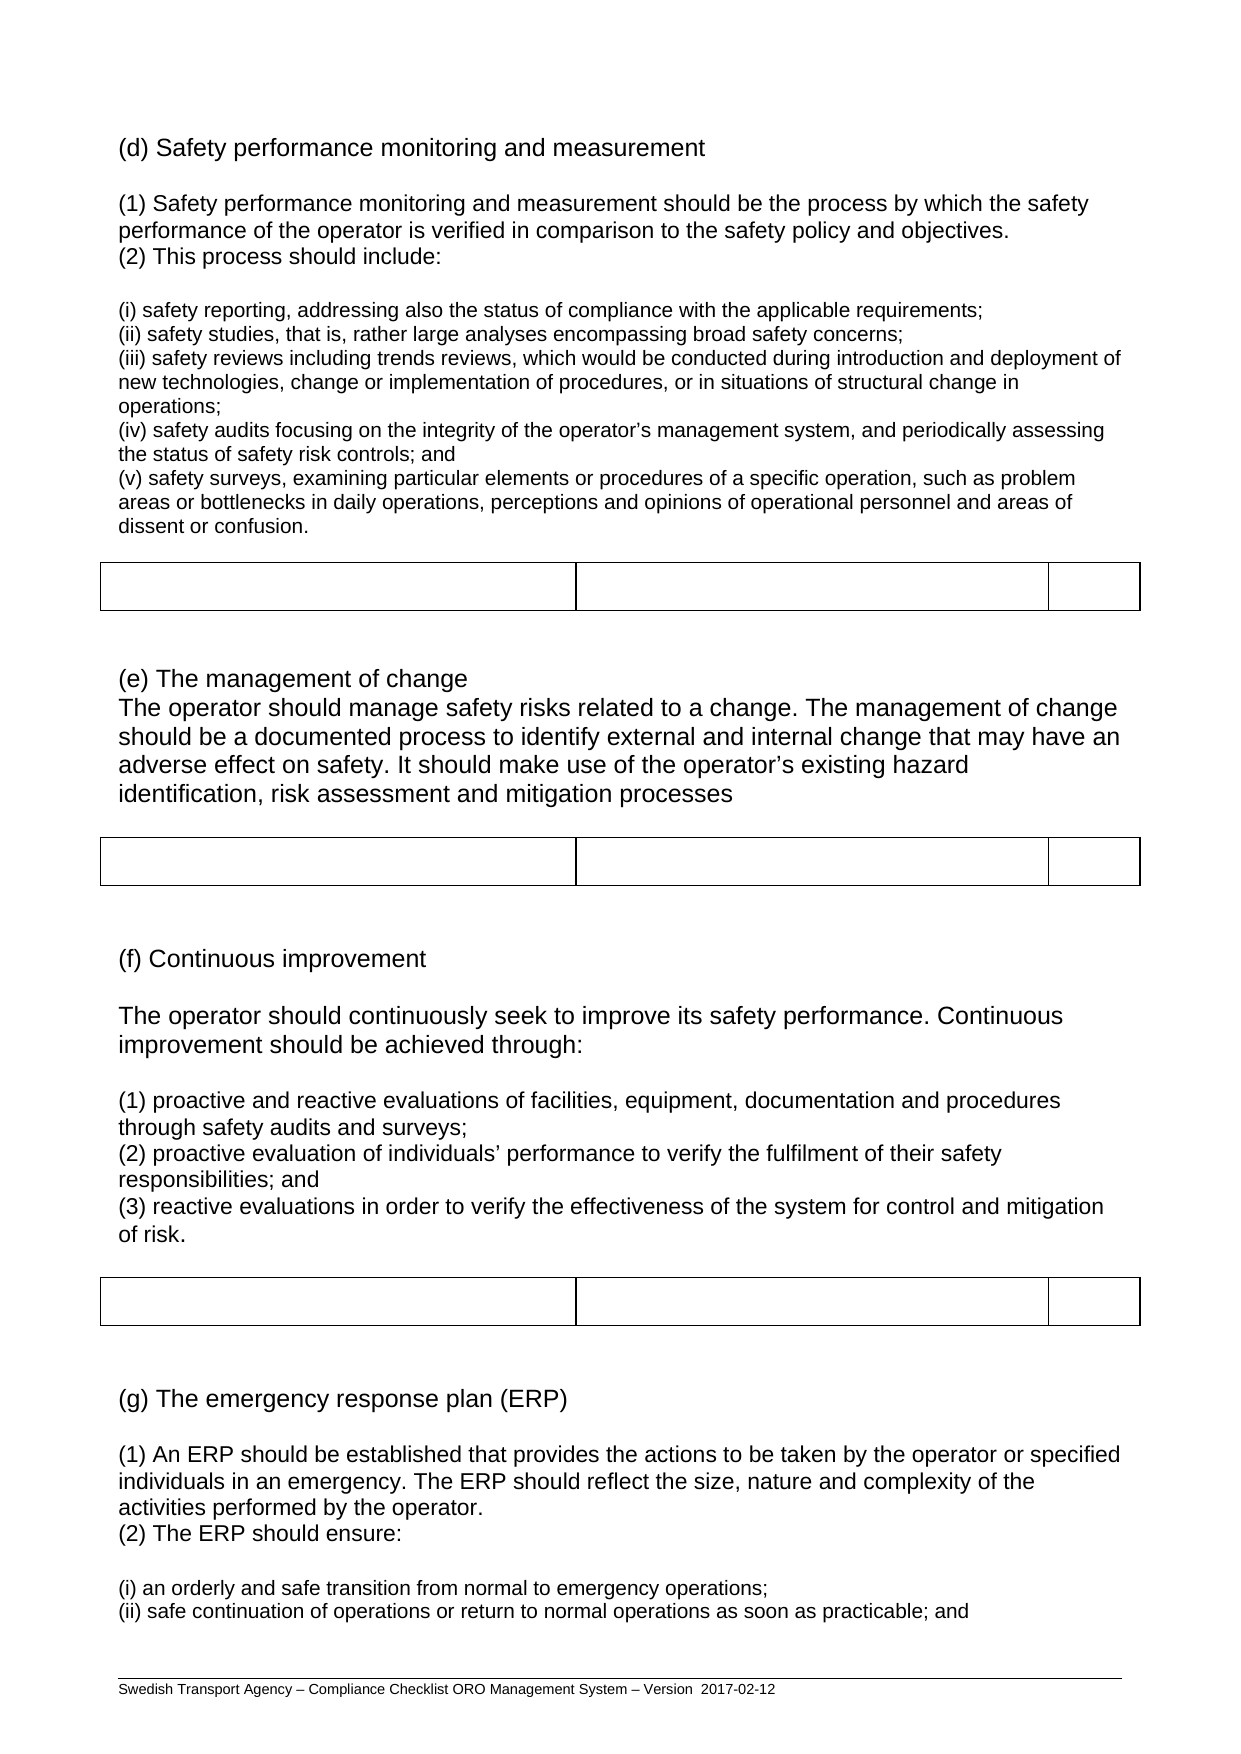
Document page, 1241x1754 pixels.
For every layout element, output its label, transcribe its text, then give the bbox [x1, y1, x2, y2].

text (ii) safe continuation of operations or return to normal operations as soon as practicable; and [118, 1599, 1122, 1623]
table_header [577, 563, 1048, 610]
text (1) Safety performance monitoring and measurement should be the process by which the safety performance of the operator is verified in comparison to the safety policy and objectives. [118, 190, 1122, 243]
text (f) Continuous improvement [118, 944, 1122, 972]
text (2) proactive evaluation of individuals’ performance to verify the fulfilment of their safety responsibilities; and [118, 1140, 1122, 1193]
table_header [101, 838, 575, 885]
text (2) The ERP should ensure: [118, 1520, 1122, 1547]
text (d) Safety performance monitoring and measurement [118, 133, 1122, 162]
text (1) proactive and reactive evaluations of facilities, equipment, documentation and procedures through safety audits and surveys; [118, 1087, 1122, 1140]
text (g) The emergency response plan (ERP) [118, 1384, 1122, 1412]
text (3) reactive evaluations in order to verify the effectiveness of the system for control and mitigation of risk. [118, 1193, 1122, 1248]
text (e) The management of change [118, 664, 1122, 693]
text (i) safety reporting, addressing also the status of compliance with the applicable requirements; [118, 298, 1122, 322]
text (i) an orderly and safe transition from normal to emergency operations; [118, 1575, 1122, 1599]
text The operator should manage safety risks related to a change. The management of change should be a documented process to identify external and internal change that may have an adverse effect on safety. It should make use of the operator’s existing hazard identification, risk assessment and mitigation processes [118, 693, 1122, 808]
text (v) safety surveys, examining particular elements or procedures of a specific operation, such as problem areas or bottlenecks in daily operations, perceptions and opinions of operational personnel and areas of dissent or confusion. [118, 466, 1122, 538]
text (iii) safety reviews including trends reviews, which would be conducted during introduction and deployment of new technologies, change or implementation of procedures, or in situations of structural change in operations; [118, 346, 1122, 418]
text (2) This process should include: [118, 243, 1122, 269]
table_header [577, 838, 1048, 885]
text (iv) safety audits focusing on the integrity of the operator’s management system, and periodically assessing the status of safety risk controls; and [118, 418, 1122, 466]
table_header [101, 1278, 575, 1325]
table_header [1049, 1278, 1139, 1325]
text (1) An ERP should be established that provides the actions to be taken by the operator or specified individuals in an emergency. The ERP should reflect the size, nature and complexity of the activities performed by the operator. [118, 1441, 1122, 1520]
table_header [1049, 563, 1139, 610]
text (ii) safety studies, that is, rather large analyses encompassing broad safety concerns; [118, 322, 1122, 346]
table_header [577, 1278, 1048, 1325]
text The operator should continuously seek to improve its safety performance. Continuous improvement should be achieved through: [118, 1001, 1122, 1059]
table_header [101, 563, 575, 610]
table_header [1049, 838, 1139, 885]
